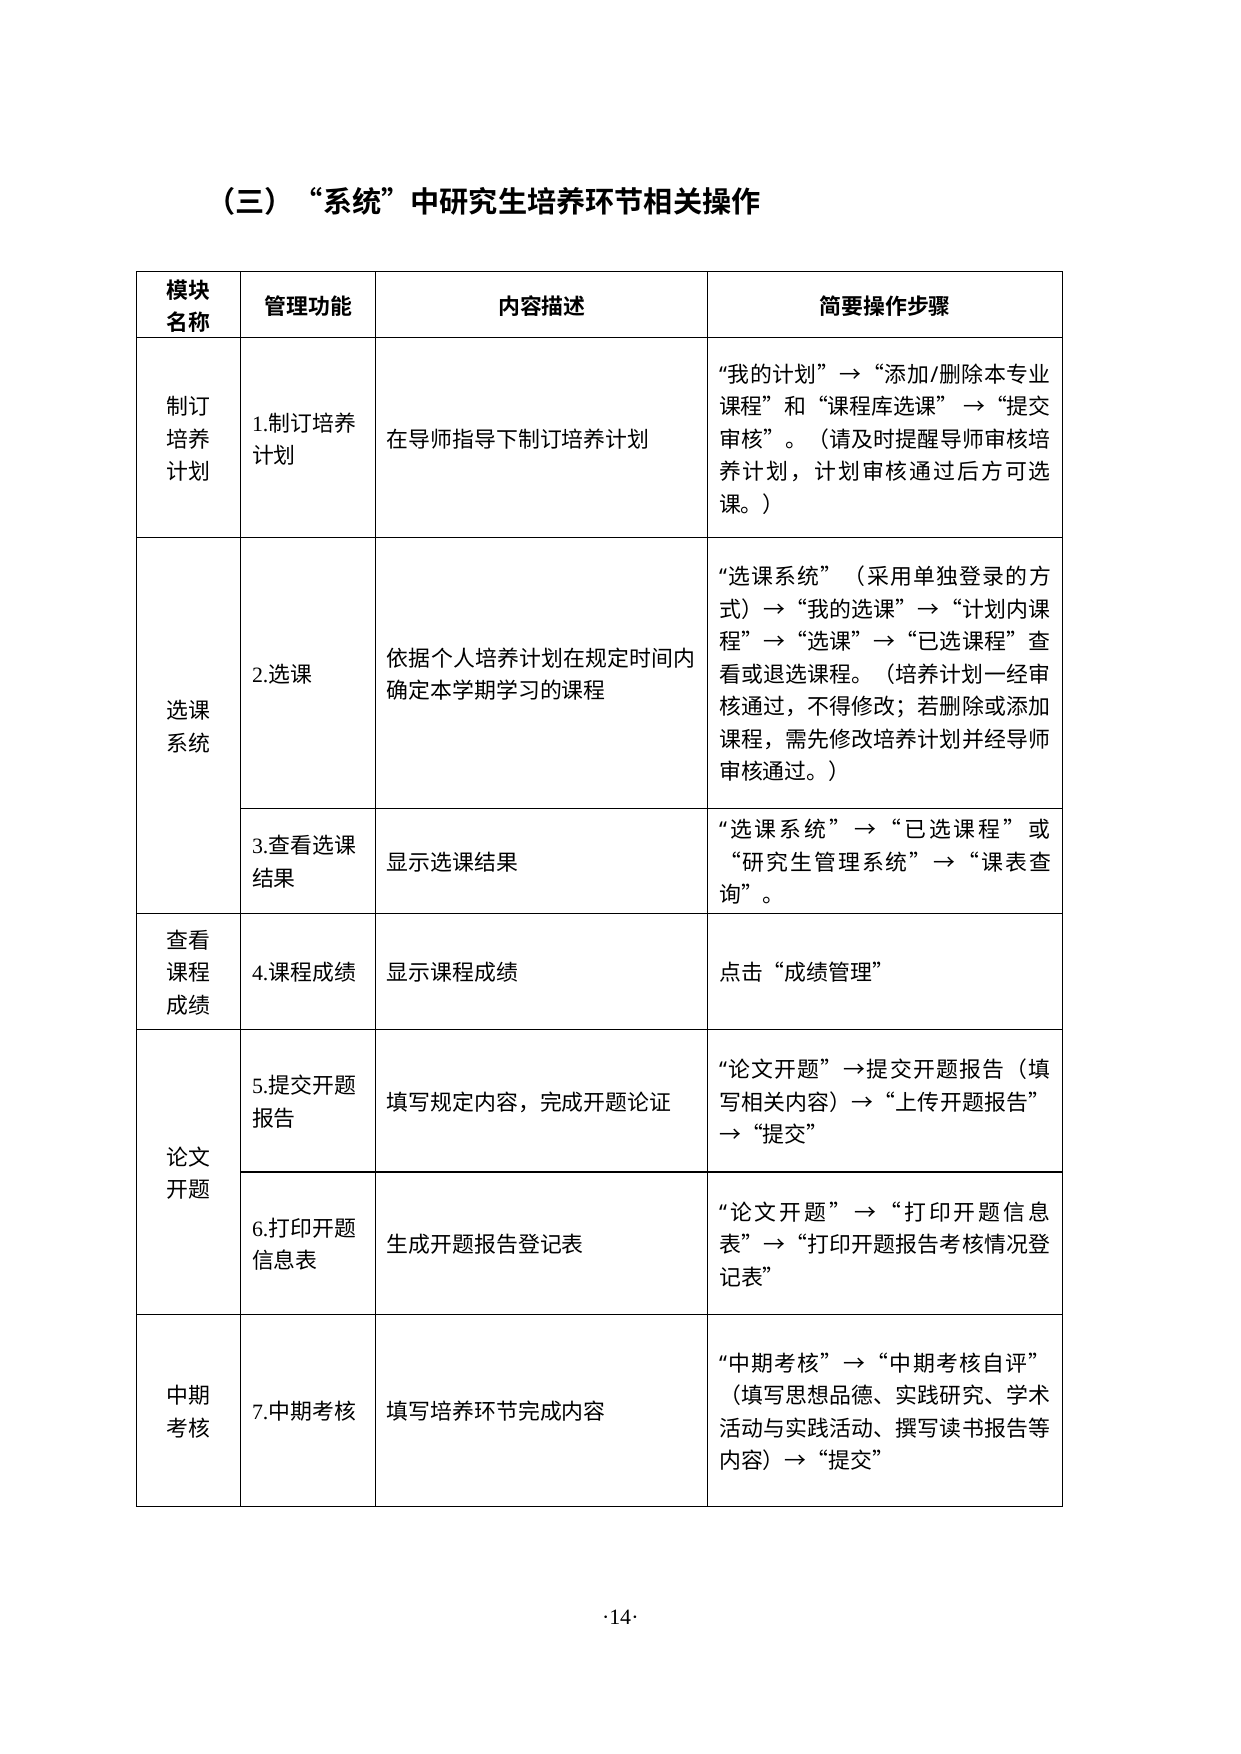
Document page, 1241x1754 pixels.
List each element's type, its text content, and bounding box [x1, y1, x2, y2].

table_cell 6.打印开题信息表 [241, 1173, 375, 1314]
table_cell 依据个人培养计划在规定时间内确定本学期学习的课程 [376, 538, 707, 807]
table_cell “选课系统”（采用单独登录的方式）→“我的选课”→“计划内课程”→“选课”→“已选课程”查看或退选课程。（培养计划一经审核通过，不得修改；若删除或添加课程，需先修改培养计划并经导师审核通过。） [708, 538, 1062, 807]
table_cell 制订 培养 计划 [137, 338, 240, 537]
table_header 简要操作步骤 [708, 272, 1062, 337]
table_cell 选课 系统 [137, 538, 240, 913]
table_cell 显示选课结果 [376, 809, 707, 913]
table_cell 5.提交开题报告 [241, 1030, 375, 1171]
table_cell 填写规定内容，完成开题论证 [376, 1030, 707, 1171]
table_cell 1.制订培养计划 [241, 338, 375, 537]
table_cell 4.课程成绩 [241, 914, 375, 1029]
text （三）“系统”中研究生培养环节相关操作 [148, 167, 1092, 232]
table_cell 生成开题报告登记表 [376, 1173, 707, 1314]
table_cell 2.选课 [241, 538, 375, 807]
table_header 管理功能 [241, 272, 375, 337]
table_cell 中期 考核 [137, 1315, 240, 1506]
table_cell 点击“成绩管理” [708, 914, 1062, 1029]
table_cell 填写培养环节完成内容 [376, 1315, 707, 1506]
table_cell 3.查看选课结果 [241, 809, 375, 913]
table_header 模块 名称 [137, 272, 240, 337]
table_cell 查看 课程 成绩 [137, 914, 240, 1029]
table_cell “论文开题”→提交开题报告（填写相关内容）→“上传开题报告”→“提交” [708, 1030, 1062, 1171]
table_cell 7.中期考核 [241, 1315, 375, 1506]
table_cell “论文开题”→“打印开题信息表”→“打印开题报告考核情况登记表” [708, 1173, 1062, 1314]
table_cell 论文 开题 [137, 1030, 240, 1314]
table_cell “我的计划”→“添加/删除本专业课程”和“课程库选课” →“提交审核”。（请及时提醒导师审核培养计划，计划审核通过后方可选课。） [708, 338, 1062, 537]
table_header 内容描述 [376, 272, 707, 337]
table_cell “选课系统”→“已选课程”或“研究生管理系统”→“课表查询”。 [708, 809, 1062, 913]
table_cell 在导师指导下制订培养计划 [376, 338, 707, 537]
table_cell “中期考核”→“中期考核自评”（填写思想品德、实践研究、学术活动与实践活动、撰写读书报告等内容）→“提交” [708, 1315, 1062, 1506]
table_cell 显示课程成绩 [376, 914, 707, 1029]
